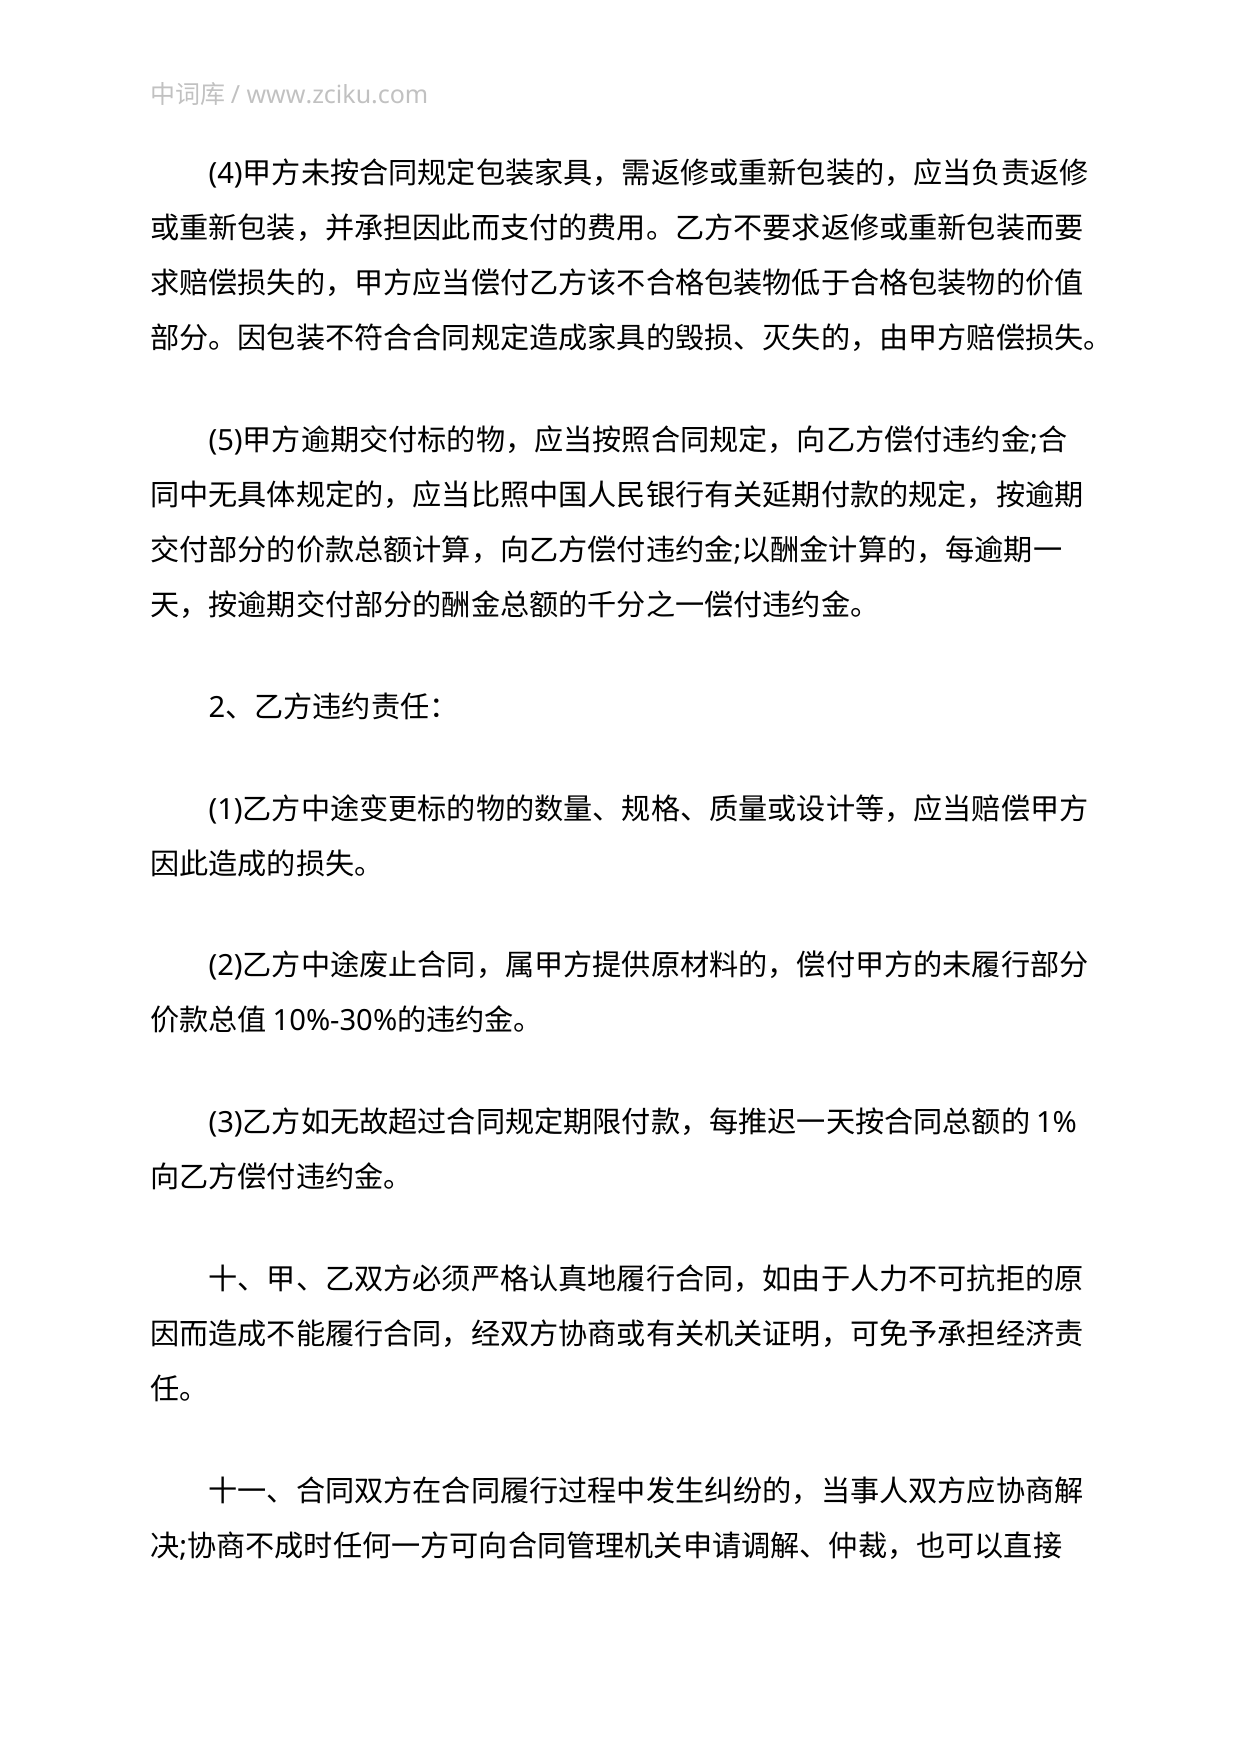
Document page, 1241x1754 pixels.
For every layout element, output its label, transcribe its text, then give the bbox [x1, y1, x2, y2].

text (2)乙方中途废止合同，属甲方提供原材料的，偿付甲方的未履行部分价款总值10%-30%的违约金。 [150, 942, 1090, 1039]
text (3)乙方如无故超过合同规定期限付款，每推迟一天按合同总额的1%向乙方偿付违约金。 [150, 1099, 1090, 1196]
text 十、甲、乙双方必须严格认真地履行合同，如由于人力不可抗拒的原因而造成不能履行合同，经双方协商或有关机关证明，可免予承担经济责任。 [150, 1256, 1090, 1408]
text 2、乙方违约责任： [150, 683, 1090, 726]
text (5)甲方逾期交付标的物，应当按照合同规定，向乙方偿付违约金;合同中无具体规定的，应当比照中国人民银行有关延期付款的规定，按逾期交付部分的价款总额计算，向乙方偿付违约金;以酬金计算的，每逾期一天，按逾期交付部分的酬金总额的千分之一偿付违约金。 [150, 417, 1090, 624]
text (4)甲方未按合同规定包装家具，需返修或重新包装的，应当负责返修或重新包装，并承担因此而支付的费用。乙方不要求返修或重新包装而要求赔偿损失的，甲方应当偿付乙方该不合格包装物低于合格包装物的价值部分。因包装不符合合同规定造成家具的毁损、灭失的，由甲方赔偿损失。 [150, 150, 1090, 357]
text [150, 1467, 1090, 1564]
text (1)乙方中途变更标的物的数量、规格、质量或设计等，应当赔偿甲方因此造成的损失。 [150, 785, 1090, 882]
